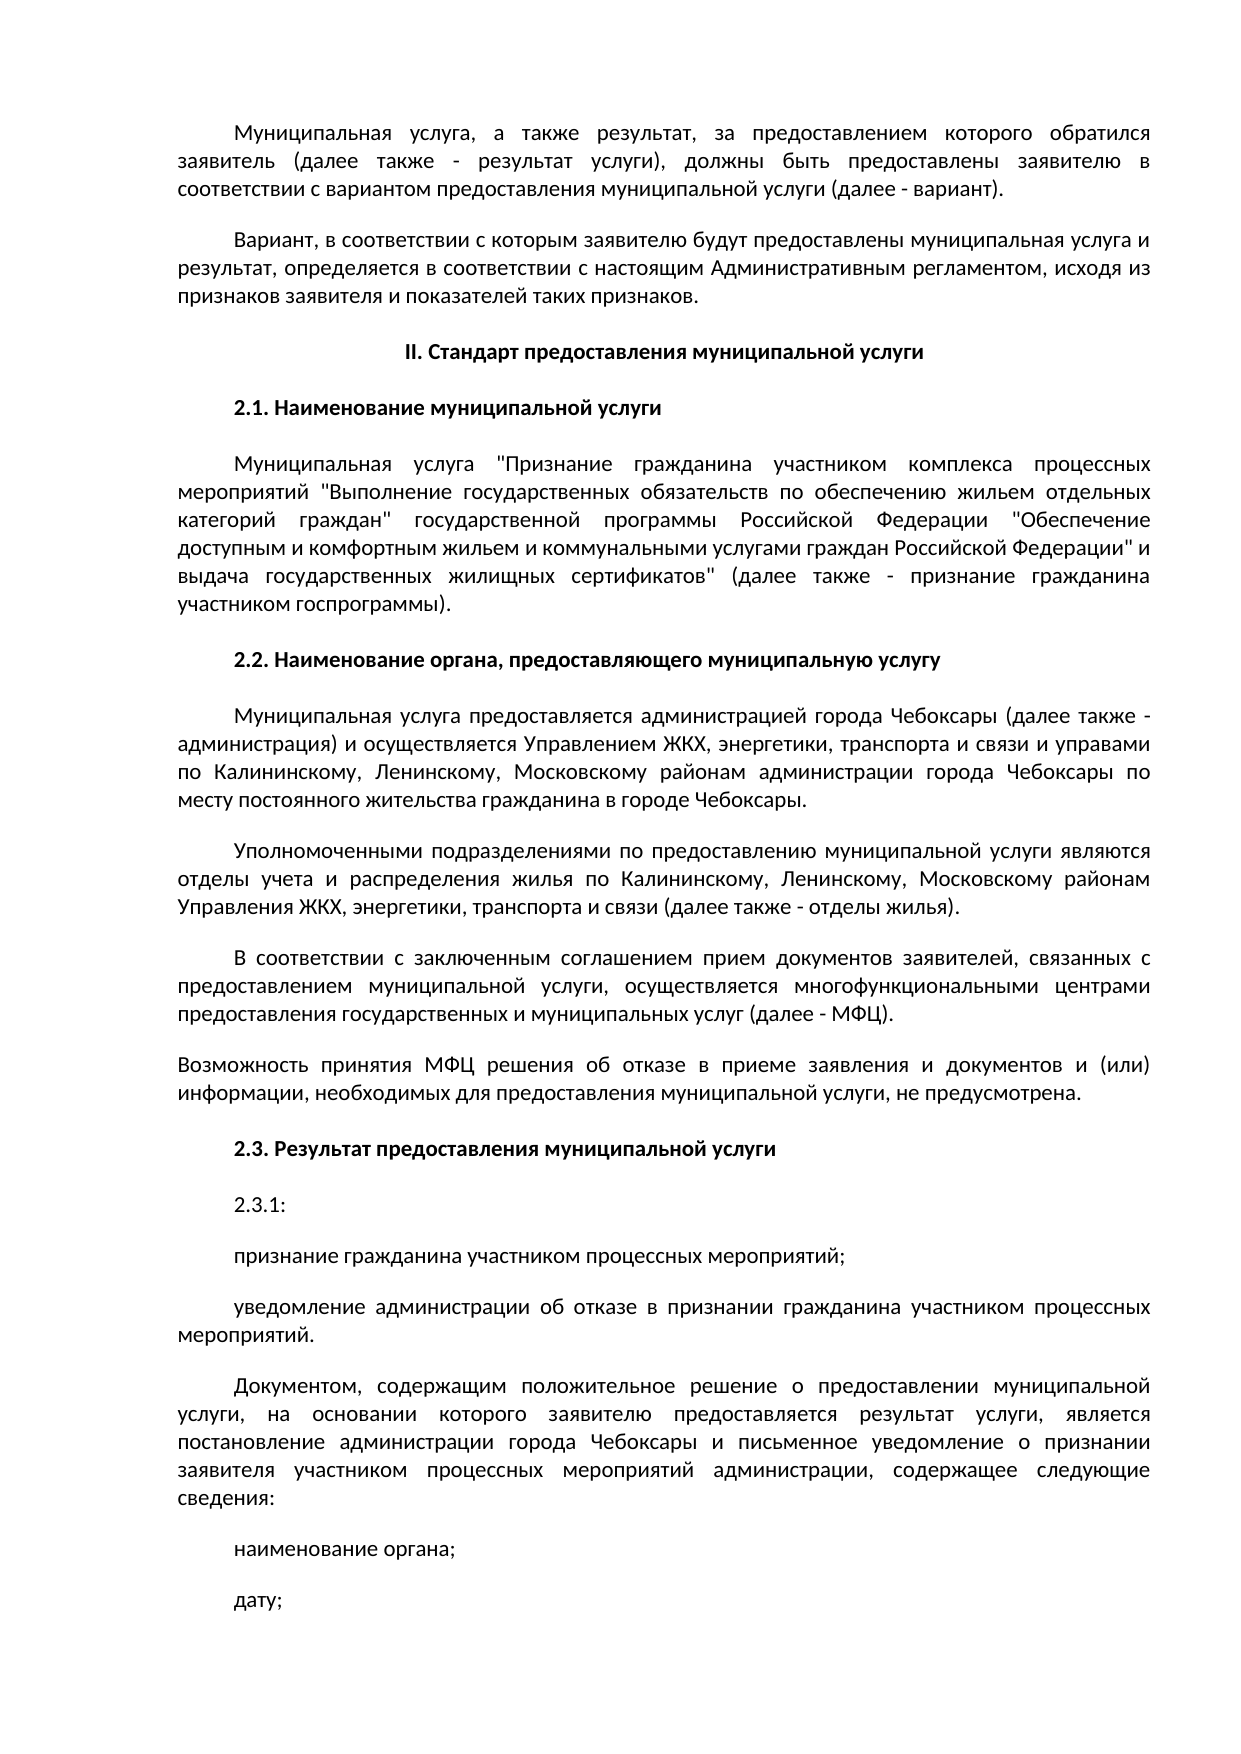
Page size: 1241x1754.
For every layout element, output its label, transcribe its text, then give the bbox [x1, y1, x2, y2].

text В соответствии с заключенным соглашением прием документов заявителей, связанных с предоставлением муниципальной услуги, осуществляется многофункциональными центрами предоставления государственных и муниципальных услуг (далее - МФЦ). [177, 943, 1152, 1027]
text Вариант, в соответствии с которым заявителю будут предоставлены муниципальная услуга и результат, определяется в соответствии с настоящим Административным регламентом, исходя из признаков заявителя и показателей таких признаков. [177, 225, 1152, 309]
title II. Стандарт предоставления муниципальной услуги [177, 337, 1152, 365]
text наименование органа; [177, 1534, 1152, 1562]
text Уполномоченными подразделениями по предоставлению муниципальной услуги являются отделы учета и распределения жилья по Калининскому, Ленинскому, Московскому районам Управления ЖКХ, энергетики, транспорта и связи (далее также - отделы жилья). [177, 836, 1152, 921]
text Возможность принятия МФЦ решения об отказе в приеме заявления и документов и (или) информации, необходимых для предоставления муниципальной услуги, не предусмотрена. [177, 1050, 1152, 1106]
title 2.1. Наименование муниципальной услуги [177, 393, 1152, 421]
text признание гражданина участником процессных мероприятий; [177, 1241, 1152, 1269]
text уведомление администрации об отказе в признании гражданина участником процессных мероприятий. [177, 1292, 1152, 1348]
text Муниципальная услуга предоставляется администрацией города Чебоксары (далее также - администрация) и осуществляется Управлением ЖКХ, энергетики, транспорта и связи и управами по Калининскому, Ленинскому, Московскому районам администрации города Чебоксары по месту постоянного жительства гражданина в городе Чебоксары. [177, 701, 1152, 813]
text 2.3.1: [177, 1191, 1152, 1218]
text Муниципальная услуга "Признание гражданина участником комплекса процессных мероприятий "Выполнение государственных обязательств по обеспечению жильем отдельных категорий граждан" государственной программы Российской Федерации "Обеспечение доступным и комфортным жильем и коммунальными услугами граждан Российской Федерации" и выдача государственных жилищных сертификатов" (далее также - признание гражданина участником госпрограммы). [177, 449, 1152, 617]
title 2.2. Наименование органа, предоставляющего муниципальную услугу [177, 645, 1152, 673]
text Документом, содержащим положительное решение о предоставлении муниципальной услуги, на основании которого заявителю предоставляется результат услуги, является постановление администрации города Чебоксары и письменное уведомление о признании заявителя участником процессных мероприятий администрации, содержащее следующие сведения: [177, 1371, 1152, 1511]
text Муниципальная услуга, а также результат, за предоставлением которого обратился заявитель (далее также - результат услуги), должны быть предоставлены заявителю в соответствии с вариантом предоставления муниципальной услуги (далее - вариант). [177, 118, 1152, 202]
text дату; [177, 1585, 1152, 1613]
title 2.3. Результат предоставления муниципальной услуги [177, 1134, 1152, 1162]
